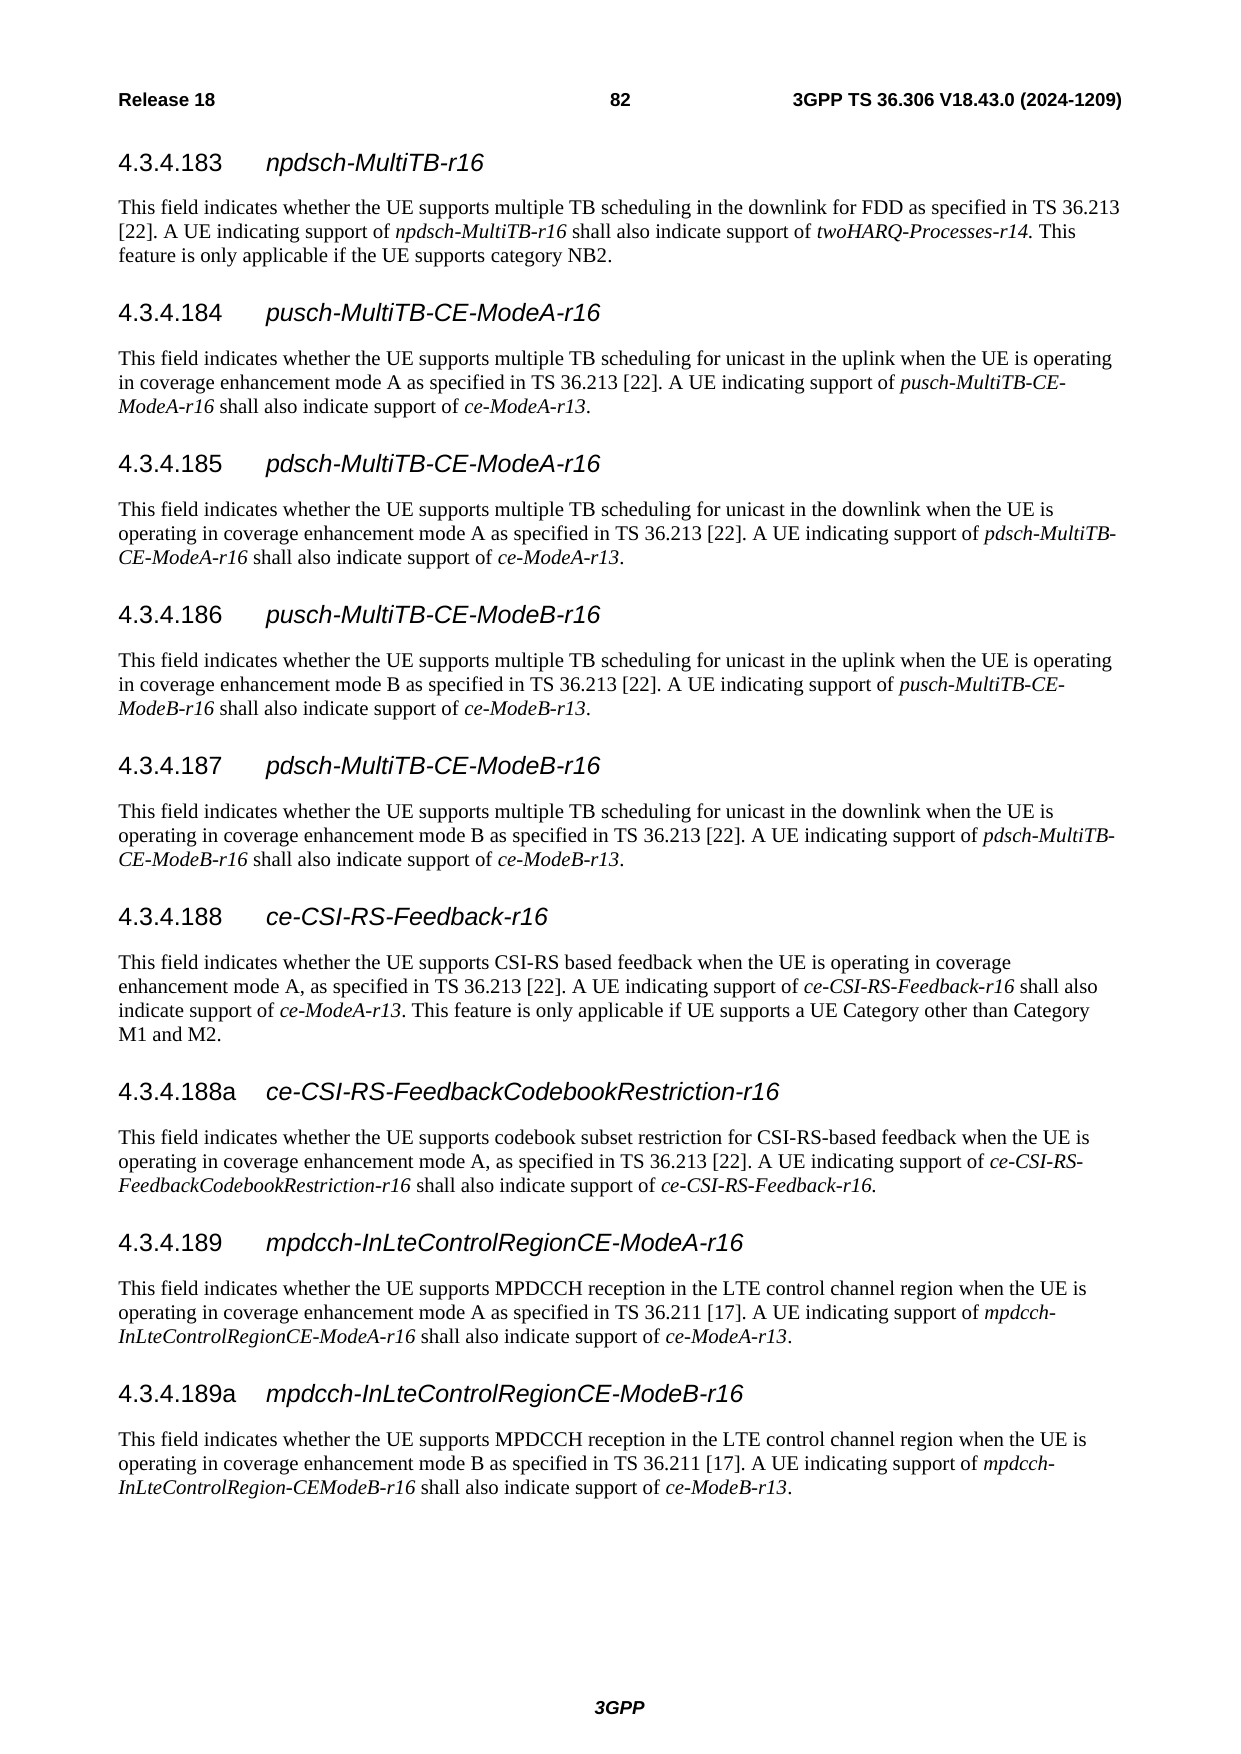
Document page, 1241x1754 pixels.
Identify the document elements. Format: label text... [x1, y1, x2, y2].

text This field indicates whether the UE supports multiple TB scheduling for unicast in the uplink when the UE is operating in coverage enhancement mode A as specified in TS 36.213 [22]. A UE indicating support of pusch-MultiTB-CE-ModeA-r16 shall also indicate support of ce-ModeA-r13. [118, 346, 1122, 418]
text This field indicates whether the UE supports multiple TB scheduling for unicast in the downlink when the UE is operating in coverage enhancement mode B as specified in TS 36.213 [22]. A UE indicating support of pdsch-MultiTB-CE-ModeB-r16 shall also indicate support of ce-ModeB-r13. [118, 799, 1122, 871]
subtitle 4.3.4.189 mpdcch-InLteControlRegionCE-ModeA-r16 [118, 1228, 1122, 1257]
subtitle 4.3.4.185 pdsch-MultiTB-CE-ModeA-r16 [118, 449, 1122, 478]
text This field indicates whether the UE supports MPDCCH reception in the LTE control channel region when the UE is operating in coverage enhancement mode A as specified in TS 36.211 [17]. A UE indicating support of mpdcch-InLteControlRegionCE-ModeA-r16 shall also indicate support of ce-ModeA-r13. [118, 1276, 1122, 1348]
text This field indicates whether the UE supports multiple TB scheduling in the downlink for FDD as specified in TS 36.213 [22]. A UE indicating support of npdsch-MultiTB-r16 shall also indicate support of twoHARQ-Processes-r14. This feature is only applicable if the UE supports category NB2. [118, 195, 1122, 267]
subtitle 4.3.4.184 pusch-MultiTB-CE-ModeA-r16 [118, 298, 1122, 327]
subtitle 4.3.4.186 pusch-MultiTB-CE-ModeB-r16 [118, 600, 1122, 629]
text This field indicates whether the UE supports CSI-RS based feedback when the UE is operating in coverage enhancement mode A, as specified in TS 36.213 [22]. A UE indicating support of ce-CSI-RS-Feedback-r16 shall also indicate support of ce-ModeA-r13. This feature is only applicable if UE supports a UE Category other than Category M1 and M2. [118, 950, 1122, 1046]
subtitle 4.3.4.183 npdsch-MultiTB-r16 [118, 147, 1122, 176]
text This field indicates whether the UE supports multiple TB scheduling for unicast in the uplink when the UE is operating in coverage enhancement mode B as specified in TS 36.213 [22]. A UE indicating support of pusch-MultiTB-CE-ModeB-r16 shall also indicate support of ce-ModeB-r13. [118, 648, 1122, 720]
text This field indicates whether the UE supports codebook subset restriction for CSI-RS-based feedback when the UE is operating in coverage enhancement mode A, as specified in TS 36.213 [22]. A UE indicating support of ce-CSI-RS-FeedbackCodebookRestriction-r16 shall also indicate support of ce-CSI-RS-Feedback-r16. [118, 1125, 1122, 1197]
subtitle 4.3.4.187 pdsch-MultiTB-CE-ModeB-r16 [118, 751, 1122, 780]
text This field indicates whether the UE supports MPDCCH reception in the LTE control channel region when the UE is operating in coverage enhancement mode B as specified in TS 36.211 [17]. A UE indicating support of mpdcch-InLteControlRegion-CEModeB-r16 shall also indicate support of ce-ModeB-r13. [118, 1427, 1122, 1499]
subtitle 4.3.4.188a ce-CSI-RS-FeedbackCodebookRestriction-r16 [118, 1077, 1122, 1106]
subtitle 4.3.4.189a mpdcch-InLteControlRegionCE-ModeB-r16 [118, 1379, 1122, 1408]
text This field indicates whether the UE supports multiple TB scheduling for unicast in the downlink when the UE is operating in coverage enhancement mode A as specified in TS 36.213 [22]. A UE indicating support of pdsch-MultiTB-CE-ModeA-r16 shall also indicate support of ce-ModeA-r13. [118, 497, 1122, 569]
subtitle 4.3.4.188 ce-CSI-RS-Feedback-r16 [118, 902, 1122, 931]
